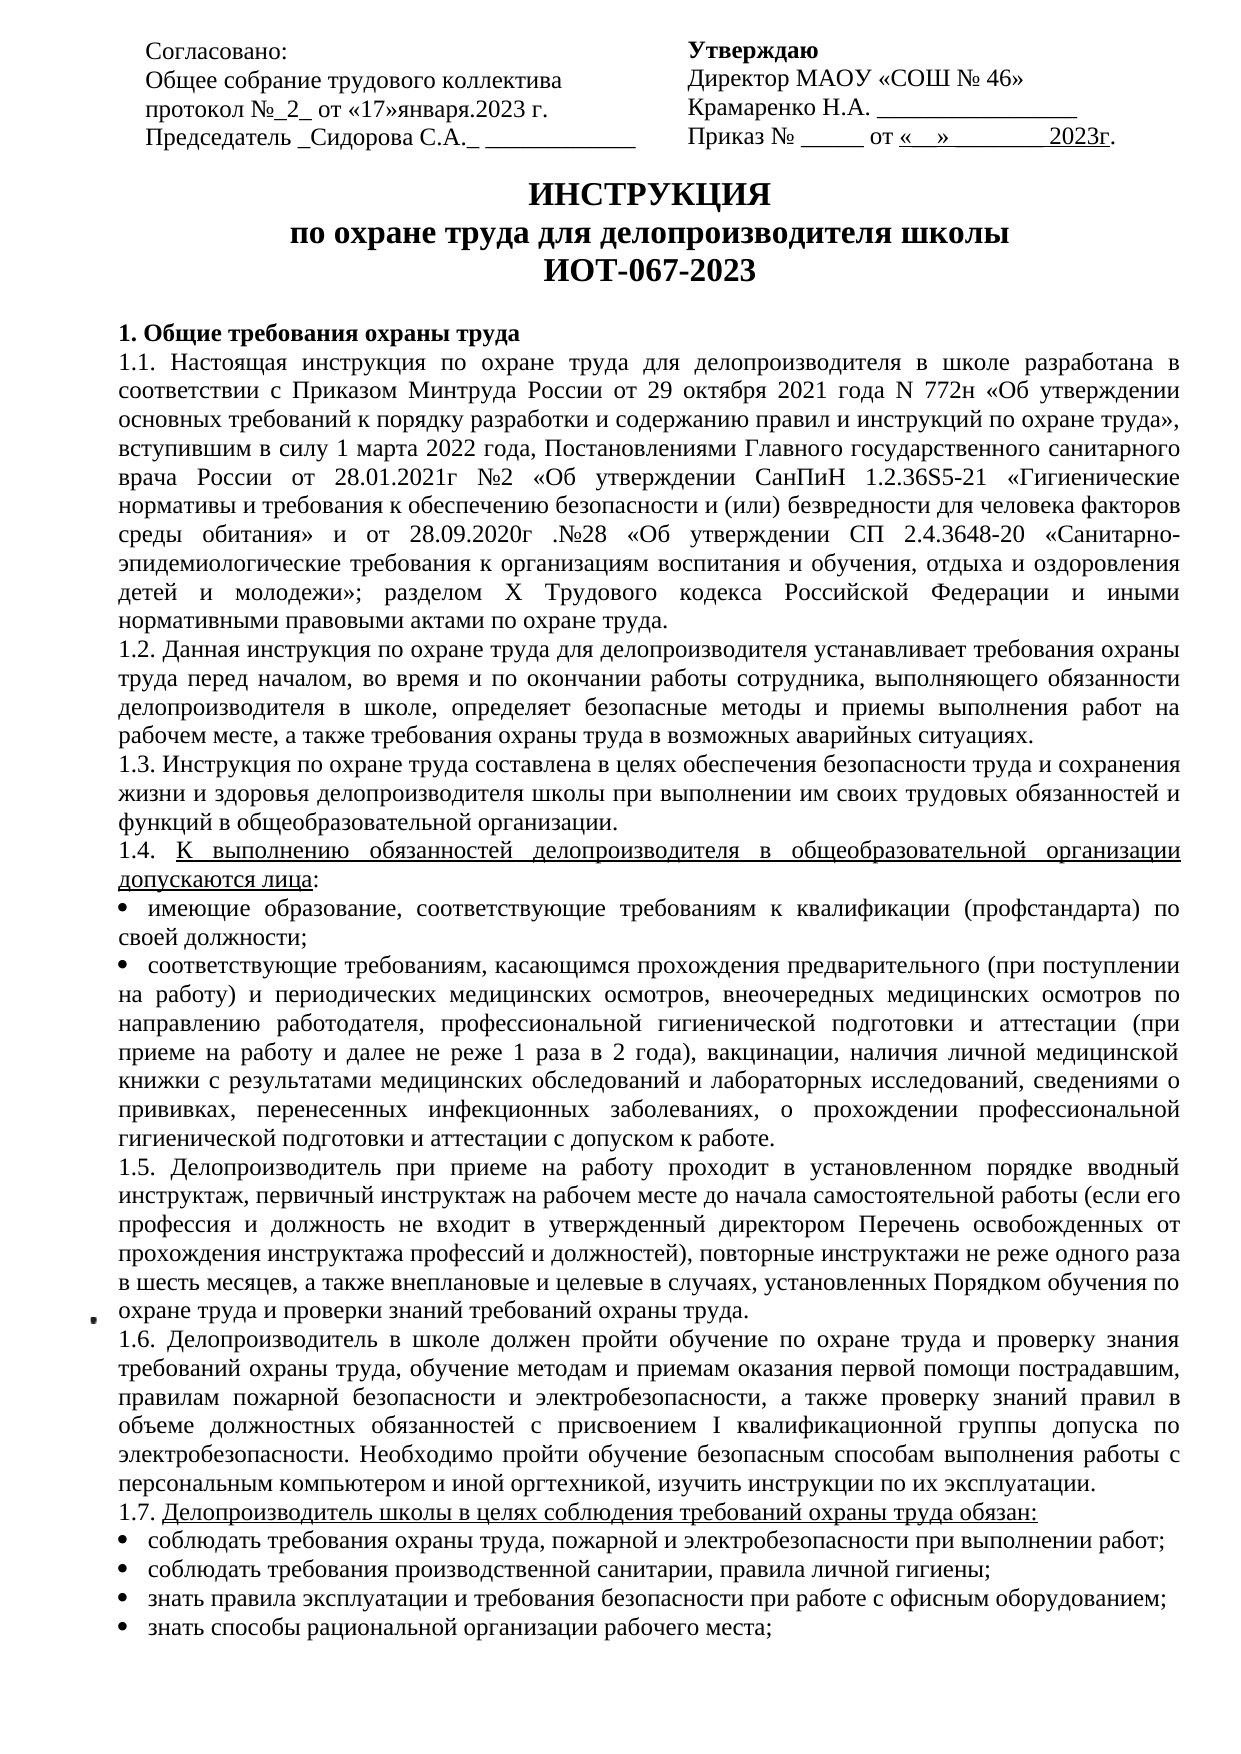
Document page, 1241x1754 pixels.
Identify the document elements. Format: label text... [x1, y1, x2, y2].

subtitle 1. Общие требования охраны труда [118, 318, 1181, 347]
text 1.4. К выполнению обязанностей делопроизводителя в общеобразовательной организации допускаются лица: [118, 835, 1181, 893]
text 1.3. Инструкция по охране труда составлена в целях обеспечения безопасности труда и сохранения жизни и здоровья делопроизводителя школы при выполнении им своих трудовых обязанностей и функций в общеобразовательной организации. [118, 749, 1181, 835]
text ИНСТРУКЦИЯ [118, 174, 1181, 212]
list соответствующие требованиям, касающимся прохождения предварительного (при поступлении на работу) и периодических медицинских осмотров, внеочередных медицинских осмотров по направлению работодателя, профессиональной гигиенической подготовки и аттестации (при приеме на работу и далее не реже 1 раза в 2 года), вакцинации, наличия личной медицинской книжки с результатами медицинских обследований и лабораторных исследований, сведениями о прививках, перенесенных инфекционных заболеваниях, о прохождении профессиональной гигиенической подготовки и аттестации с допуском к работе. [118, 950, 1181, 1152]
text 1.7. Делопроизводитель школы в целях соблюдения требований охраны труда обязан: [118, 1497, 1181, 1525]
list знать правила эксплуатации и требования безопасности при работе с офисным оборудованием; [118, 1583, 1181, 1612]
list имеющие образование, соответствующие требованиям к квалификации (профстандарта) по своей должности; [118, 893, 1181, 950]
list знать способы рациональной организации рабочего места; [118, 1612, 1181, 1640]
text 1.6. Делопроизводитель в школе должен пройти обучение по охране труда и проверку знания требований охраны труда, обучение методам и приемам оказания первой помощи пострадавшим, правилам пожарной безопасности и электробезопасности, а также проверку знаний правил в объеме должностных обязанностей с присвоением I квалификационной группы допуска по электробезопасности. Необходимо пройти обучение безопасным способам выполнения работы с персональным компьютером и иной оргтехникой, изучить инструкции по их эксплуатации. [118, 1324, 1181, 1497]
picture [90, 1317, 97, 1324]
text 1.2. Данная инструкция по охране труда для делопроизводителя устанавливает требования охраны труда перед началом, во время и по окончании работы сотрудника, выполняющего обязанности делопроизводителя в школе, определяет безопасные методы и приемы выполнения работ на рабочем месте, а также требования охраны труда в возможных аварийных ситуациях. [118, 634, 1181, 749]
text 1.1. Настоящая инструкция по охране труда для делопроизводителя в школе разработана в соответствии с Приказом Минтруда России от 29 октября 2021 года N 772н «Об утверждении основных требований к порядку разработки и содержанию правил и инструкций по охране труда», вступившим в силу 1 марта 2022 года, Постановлениями Главного государственного санитарного врача России от 28.01.2021г №2 «Об утверждении СанПиН 1.2.36S5-21 «Гигиенические нормативы и требования к обеспечению безопасности и (или) безвредности для человека факторов среды обитания» и от 28.09.2020г .№28 «Об утверждении СП 2.4.3648-20 «Санитарно-эпидемиологические требования к организациям воспитания и обучения, отдыха и оздоровления детей и молодежи»; разделом Х Трудового кодекса Российской Федерации и иными нормативными правовыми актами по охране труда. [118, 347, 1181, 634]
text 1.5. Делопроизводитель при приеме на работу проходит в установленном порядке вводный инструктаж, первичный инструктаж на рабочем месте до начала самостоятельной работы (если его профессия и должность не входит в утвержденный директором Перечень освобожденных от прохождения инструктажа профессий и должностей), повторные инструктажи не реже одного раза в шесть месяцев, а также внеплановые и целевые в случаях, установленных Порядком обучения по охране труда и проверки знаний требований охраны труда. [118, 1152, 1181, 1324]
list соблюдать требования охраны труда, пожарной и электробезопасности при выполнении работ; [118, 1525, 1181, 1554]
list соблюдать требования производственной санитарии, правила личной гигиены; [118, 1554, 1181, 1583]
text по охране труда для делопроизводителя школы [118, 212, 1181, 251]
text ИОТ-067-2023 [118, 251, 1181, 289]
